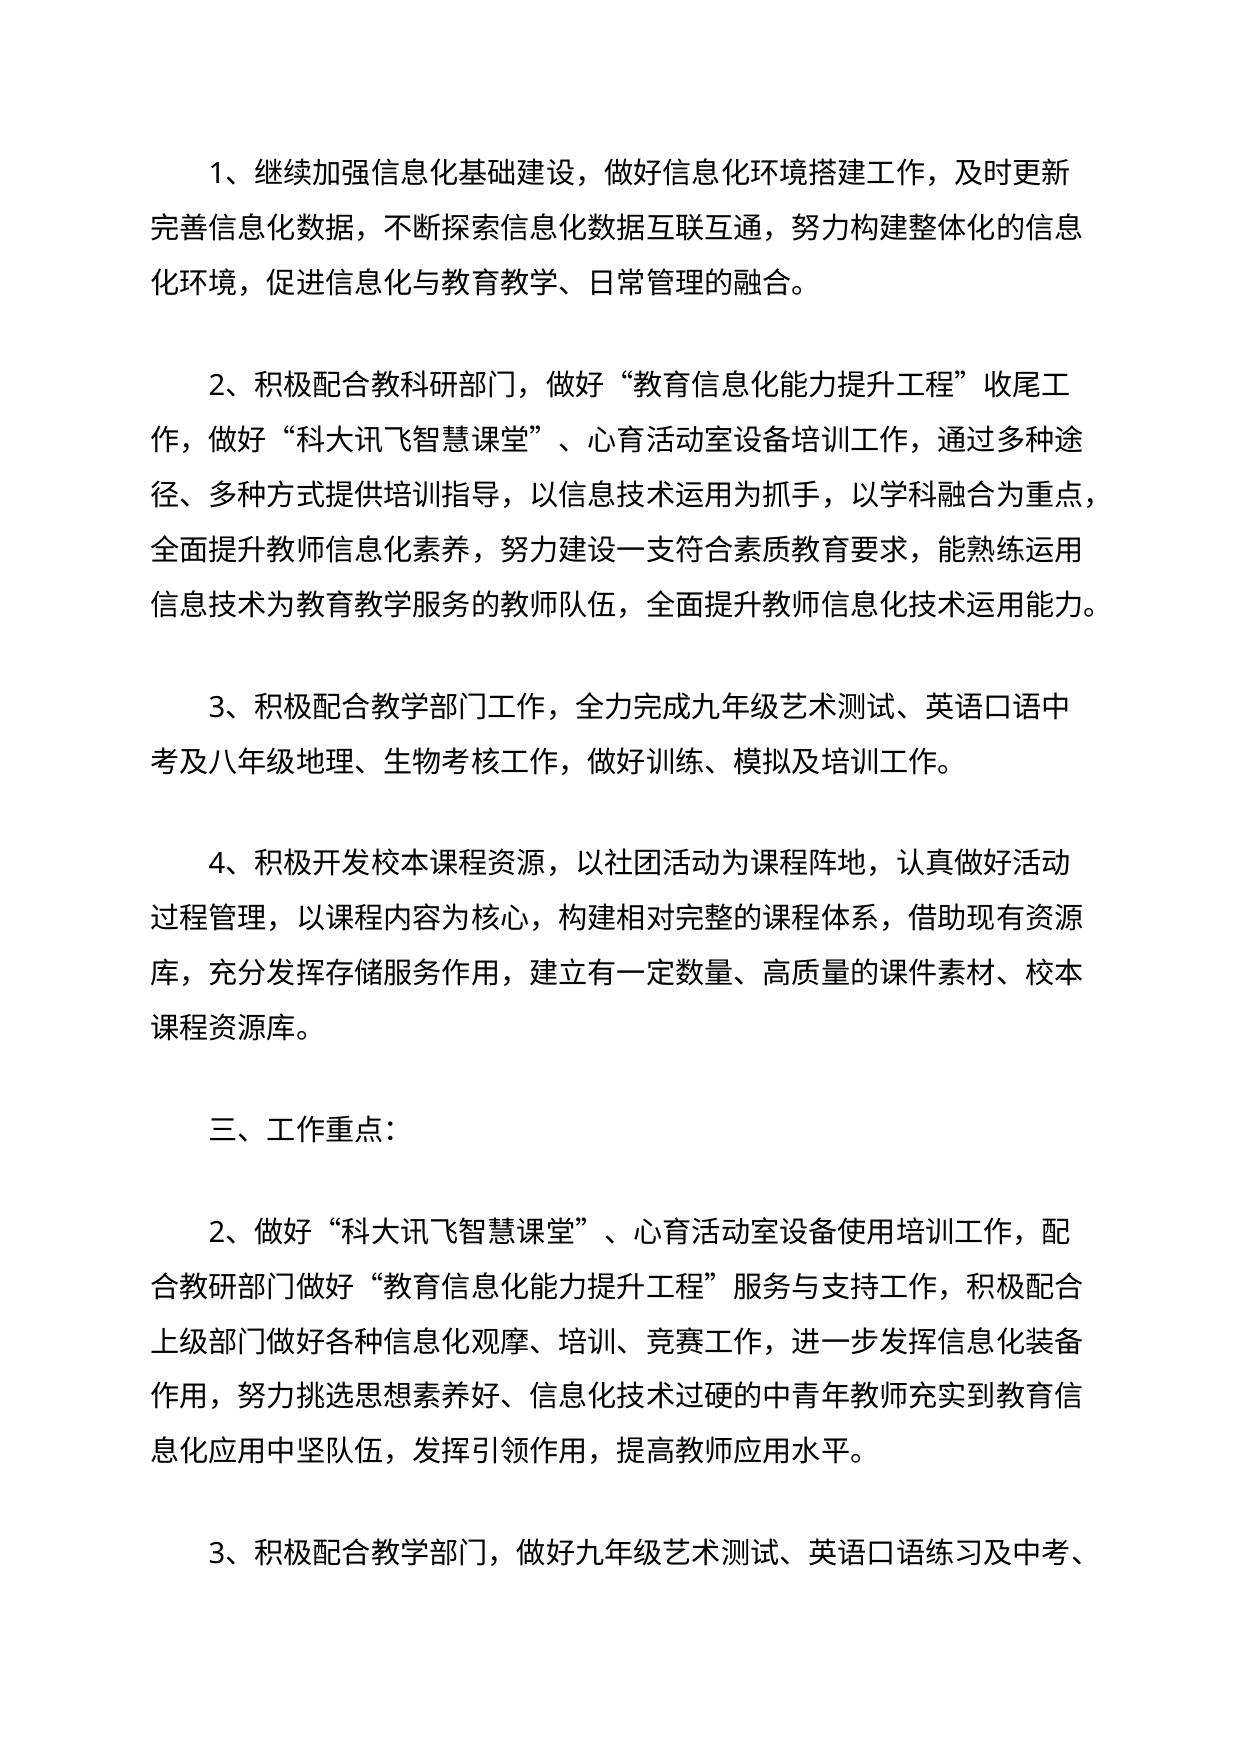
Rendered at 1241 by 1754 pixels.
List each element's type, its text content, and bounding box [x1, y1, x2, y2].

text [150, 1530, 1090, 1572]
text 3、积极配合教学部门工作，全力完成九年级艺术测试、英语口语中考及八年级地理、生物考核工作，做好训练、模拟及培训工作。 [150, 683, 1090, 780]
text 2、做好“科大讯飞智慧课堂”、心育活动室设备使用培训工作，配合教研部门做好“教育信息化能力提升工程”服务与支持工作，积极配合上级部门做好各种信息化观摩、培训、竞赛工作，进一步发挥信息化装备作用，努力挑选思想素养好、信息化技术过硬的中青年教师充实到教育信息化应用中坚队伍，发挥引领作用，提高教师应用水平。 [150, 1208, 1090, 1470]
text 4、积极开发校本课程资源，以社团活动为课程阵地，认真做好活动过程管理，以课程内容为核心，构建相对完整的课程体系，借助现有资源库，充分发挥存储服务作用，建立有一定数量、高质量的课件素材、校本课程资源库。 [150, 840, 1090, 1047]
text 2、积极配合教科研部门，做好“教育信息化能力提升工程”收尾工作，做好“科大讯飞智慧课堂”、心育活动室设备培训工作，通过多种途径、多种方式提供培训指导，以信息技术运用为抓手，以学科融合为重点，全面提升教师信息化素养，努力建设一支符合素质教育要求，能熟练运用信息技术为教育教学服务的教师队伍，全面提升教师信息化技术运用能力。 [150, 362, 1090, 624]
text 1、继续加强信息化基础建设，做好信息化环境搭建工作，及时更新完善信息化数据，不断探索信息化数据互联互通，努力构建整体化的信息化环境，促进信息化与教育教学、日常管理的融合。 [150, 150, 1090, 302]
text 三、工作重点： [150, 1106, 1090, 1149]
